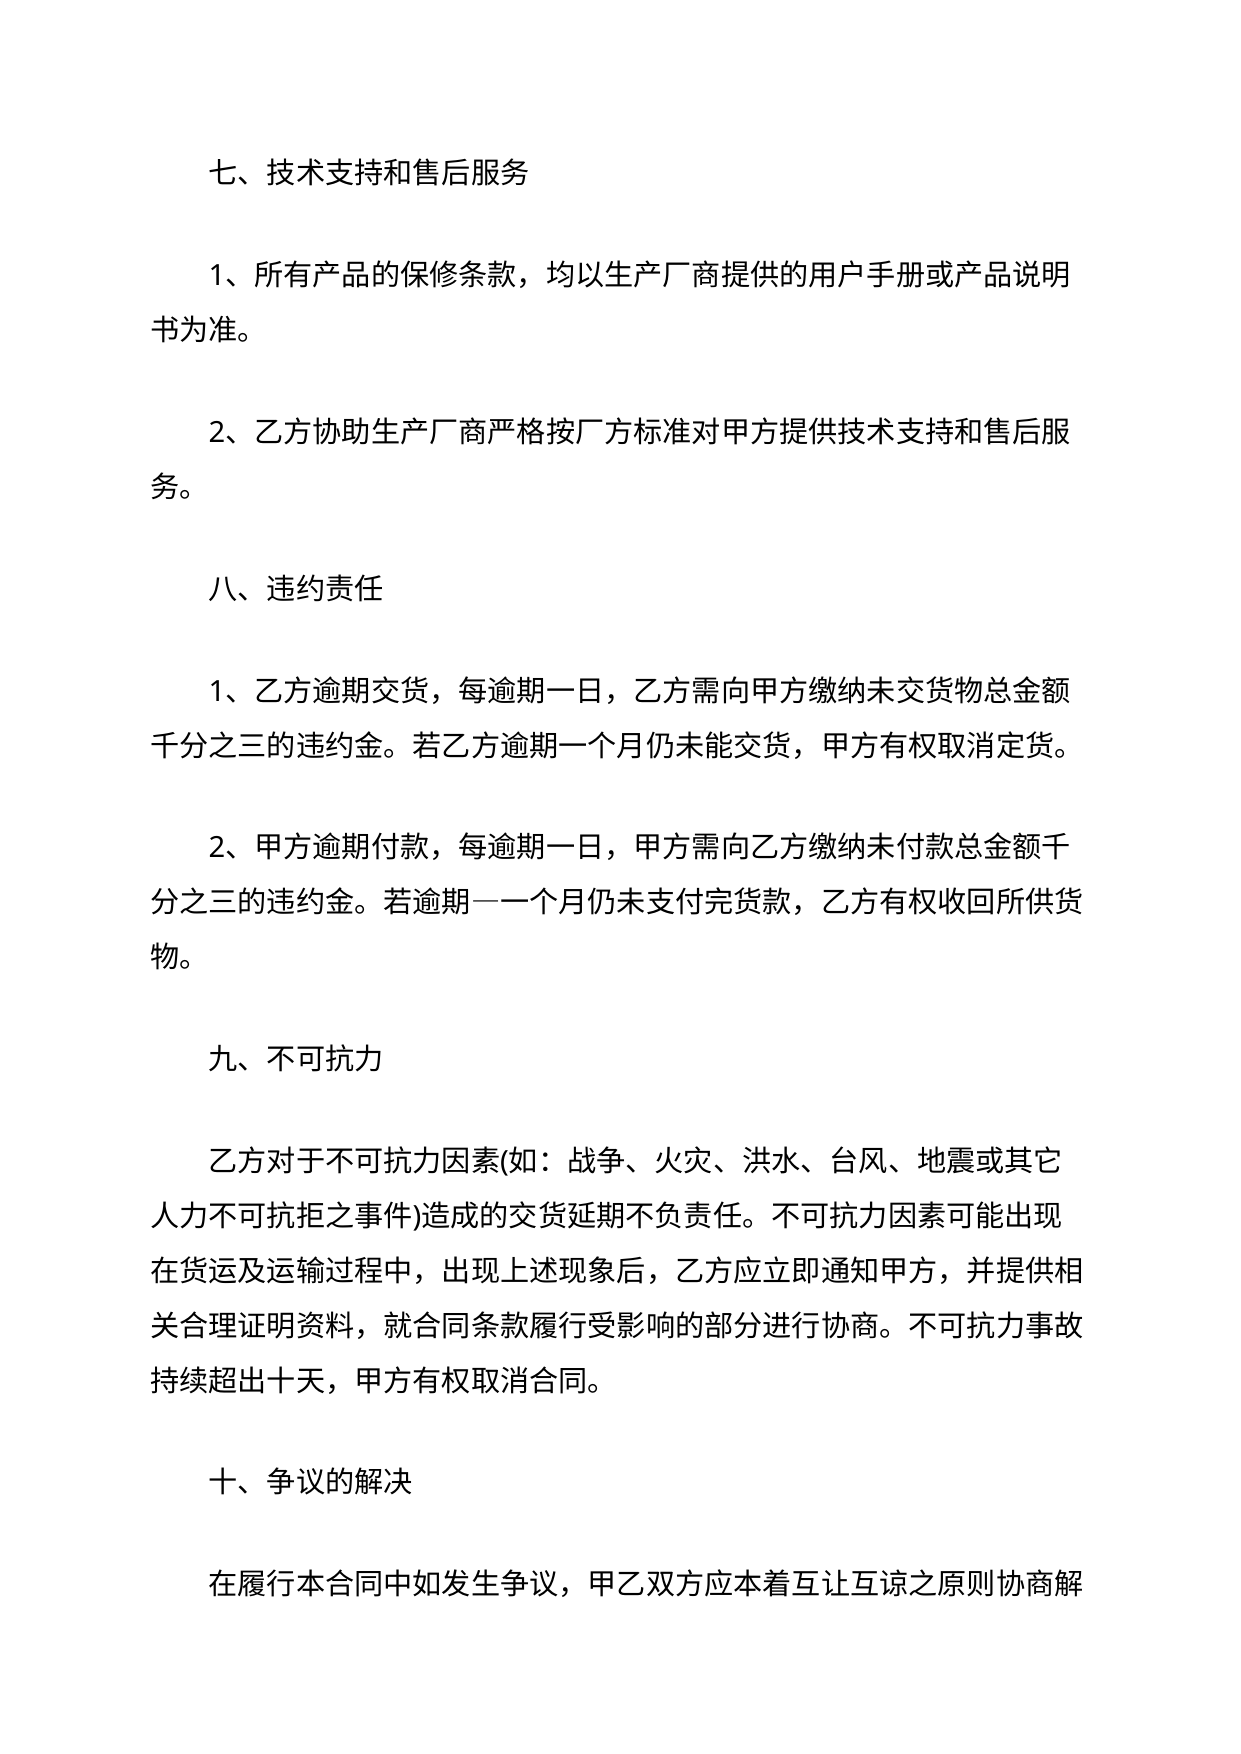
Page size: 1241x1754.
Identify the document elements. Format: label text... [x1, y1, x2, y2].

text 1、所有产品的保修条款，均以生产厂商提供的用户手册或产品说明书为准。 [150, 252, 1090, 349]
text 2、甲方逾期付款，每逾期一日，甲方需向乙方缴纳未付款总金额千分之三的违约金。若逾期—一个月仍未支付完货款，乙方有权收回所供货物。 [150, 824, 1090, 976]
text 十、争议的解决 [150, 1459, 1090, 1501]
text 乙方对于不可抗力因素(如：战争、火灾、洪水、台风、地震或其它人力不可抗拒之事件)造成的交货延期不负责任。不可抗力因素可能出现在货运及运输过程中，出现上述现象后，乙方应立即通知甲方，并提供相关合理证明资料，就合同条款履行受影响的部分进行协商。不可抗力事故持续超出十天，甲方有权取消合同。 [150, 1137, 1090, 1399]
text 2、乙方协助生产厂商严格按厂方标准对甲方提供技术支持和售后服务。 [150, 408, 1090, 506]
text 1、乙方逾期交货，每逾期一日，乙方需向甲方缴纳未交货物总金额千分之三的违约金。若乙方逾期一个月仍未能交货，甲方有权取消定货。 [150, 667, 1090, 764]
text 九、不可抗力 [150, 1036, 1090, 1078]
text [150, 1561, 1090, 1603]
text 八、违约责任 [150, 565, 1090, 608]
text 七、技术支持和售后服务 [150, 150, 1090, 192]
